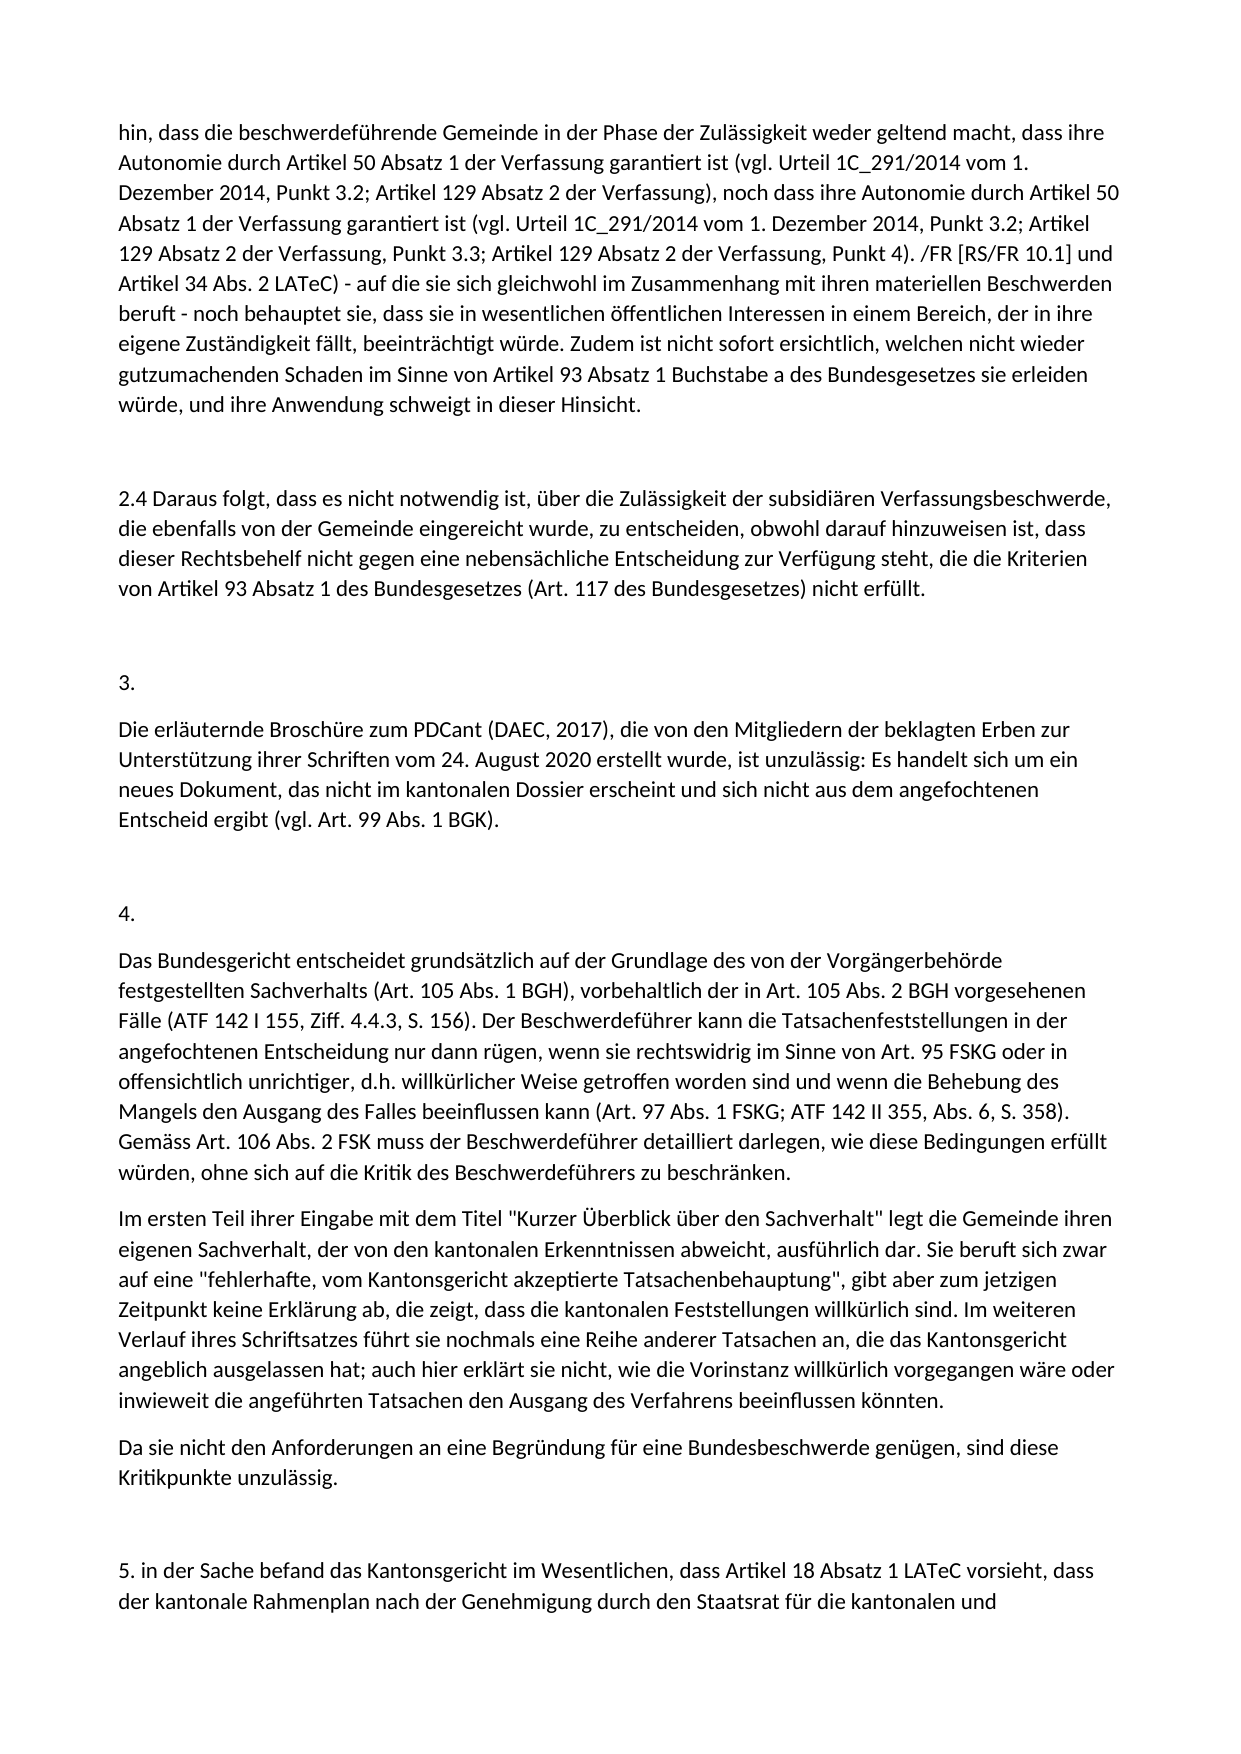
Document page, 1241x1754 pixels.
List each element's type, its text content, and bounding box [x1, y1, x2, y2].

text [118, 118, 1122, 418]
text Das Bundesgericht entscheidet grundsätzlich auf der Grundlage des von der Vorgängerbehörde festgestellten Sachverhalts (Art. 105 Abs. 1 BGH), vorbehaltlich der in Art. 105 Abs. 2 BGH vorgesehenen Fälle (ATF 142 I 155, Ziff. 4.4.3, S. 156). Der Beschwerdeführer kann die Tatsachenfeststellungen in der angefochtenen Entscheidung nur dann rügen, wenn sie rechtswidrig im Sinne von Art. 95 FSKG oder in offensichtlich unrichtiger, d.h. willkürlicher Weise getroffen worden sind und wenn die Behebung des Mangels den Ausgang des Falles beeinflussen kann (Art. 97 Abs. 1 FSKG; ATF 142 II 355, Abs. 6, S. 358). Gemäss Art. 106 Abs. 2 FSK muss der Beschwerdeführer detailliert darlegen, wie diese Bedingungen erfüllt würden, ohne sich auf die Kritik des Beschwerdeführers zu beschränken. [118, 946, 1122, 1186]
text 3. [118, 668, 1122, 696]
text 4. [118, 899, 1122, 927]
text Die erläuternde Broschüre zum PDCant (DAEC, 2017), die von den Mitgliedern der beklagten Erben zur Unterstützung ihrer Schriften vom 24. August 2020 erstellt wurde, ist unzulässig: Es handelt sich um ein neues Dokument, das nicht im kantonalen Dossier erscheint und sich nicht aus dem angefochtenen Entscheid ergibt (vgl. Art. 99 Abs. 1 BGK). [118, 715, 1122, 834]
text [118, 1557, 1122, 1615]
text Im ersten Teil ihrer Eingabe mit dem Titel "Kurzer Überblick über den Sachverhalt" legt die Gemeinde ihren eigenen Sachverhalt, der von den kantonalen Erkenntnissen abweicht, ausführlich dar. Sie beruft sich zwar auf eine "fehlerhafte, vom Kantonsgericht akzeptierte Tatsachenbehauptung", gibt aber zum jetzigen Zeitpunkt keine Erklärung ab, die zeigt, dass die kantonalen Feststellungen willkürlich sind. Im weiteren Verlauf ihres Schriftsatzes führt sie nochmals eine Reihe anderer Tatsachen an, die das Kantonsgericht angeblich ausgelassen hat; auch hier erklärt sie nicht, wie die Vorinstanz willkürlich vorgegangen wäre oder inwieweit die angeführten Tatsachen den Ausgang des Verfahrens beeinflussen könnten. [118, 1204, 1122, 1414]
text Da sie nicht den Anforderungen an eine Begründung für eine Bundesbeschwerde genügen, sind diese Kritikpunkte unzulässig. [118, 1433, 1122, 1491]
text 2.4 Daraus folgt, dass es nicht notwendig ist, über die Zulässigkeit der subsidiären Verfassungsbeschwerde, die ebenfalls von der Gemeinde eingereicht wurde, zu entscheiden, obwohl darauf hinzuweisen ist, dass dieser Rechtsbehelf nicht gegen eine nebensächliche Entscheidung zur Verfügung steht, die die Kriterien von Artikel 93 Absatz 1 des Bundesgesetzes (Art. 117 des Bundesgesetzes) nicht erfüllt. [118, 484, 1122, 602]
